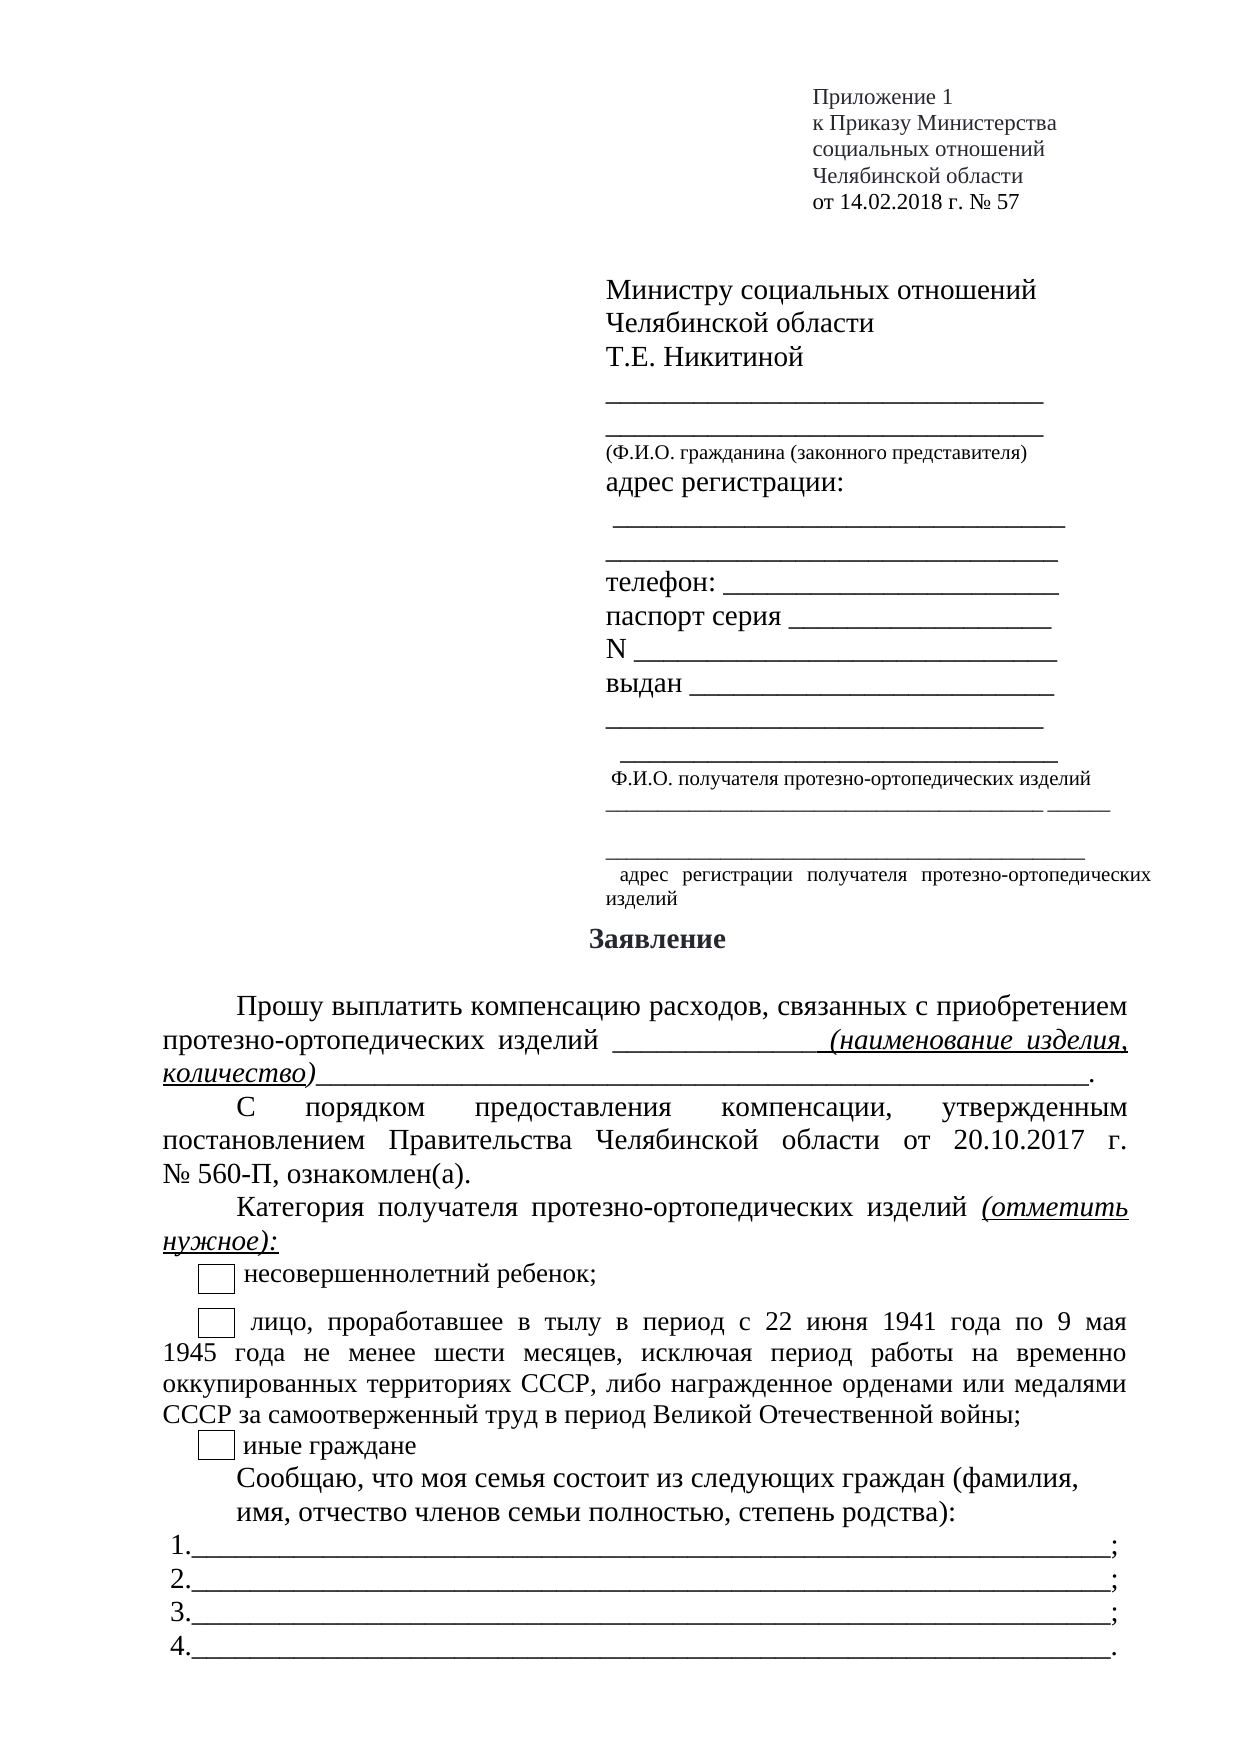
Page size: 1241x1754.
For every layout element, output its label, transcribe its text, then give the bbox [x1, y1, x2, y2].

text ______________________________ [606, 406, 1152, 440]
text Заявление [162, 921, 1152, 955]
text выдан _________________________ [606, 665, 1152, 698]
text Министру социальных отношений Челябинской области [606, 272, 1152, 339]
text __________________________________________ ______ [606, 790, 1152, 814]
text ______________________________ [606, 373, 1152, 406]
text ______________________________ [606, 698, 1152, 732]
text Т.Е. Никитиной [606, 339, 1152, 373]
text Категория получателя протезно-ортопедических изделий (отметить нужное): [162, 1189, 1128, 1257]
text ______________________________________________ [606, 838, 1152, 862]
text телефон: _______________________ [606, 564, 1152, 598]
text _______________________________ [606, 497, 1152, 531]
text _______________________________ [606, 531, 1152, 564]
text 1._______________________________________________________________; [162, 1527, 1152, 1561]
text 2._______________________________________________________________; [162, 1561, 1152, 1594]
text имя, отчество членов семьи полностью, степень родства): [162, 1494, 1152, 1527]
text 3._______________________________________________________________; [162, 1594, 1152, 1628]
subtitle к Приказу Министерства социальных отношений Челябинской области [812, 109, 1152, 188]
subtitle от 14.02.2018 г. № 57 [812, 188, 1152, 214]
text ______________________________ [606, 732, 1152, 766]
text иные граждане [162, 1429, 1128, 1460]
text лицо, проработавшее в тылу в период с 22 июня 1941 года по 9 мая 1945 года не менее шести месяцев, исключая период работы на временно оккупированных территориях СССР, либо награжденное орденами или медалями СССР за самоотверженный труд в период Великой Отечественной войны; [162, 1304, 1128, 1429]
text С порядком предоставления компенсации, утвержденным постановлением Правительства Челябинской области от 20.10.2017 г. № 560-П, ознакомлен(а). [162, 1089, 1128, 1189]
text несовершеннолетний ребенок; [162, 1257, 1128, 1288]
text Ф.И.О. получателя протезно-ортопедических изделий [606, 766, 1152, 790]
text паспорт серия __________________ N _____________________________ [606, 598, 1152, 665]
subtitle Приложение 1 [812, 83, 1152, 109]
text Сообщаю, что моя семья состоит из следующих граждан (фамилия, [162, 1460, 1152, 1494]
text адрес регистрации: [606, 464, 1152, 497]
text 4._______________________________________________________________. [162, 1628, 1152, 1662]
text Прошу выплатить компенсацию расходов, связанных с приобретением протезно-ортопедических изделий ______________ (наименование изделия, количество)_____________________________________________________. [162, 988, 1128, 1089]
text адрес регистрации получателя протезно-ортопедических изделий [606, 862, 1152, 910]
text (Ф.И.О. гражданина (законного представителя) [606, 440, 1152, 464]
